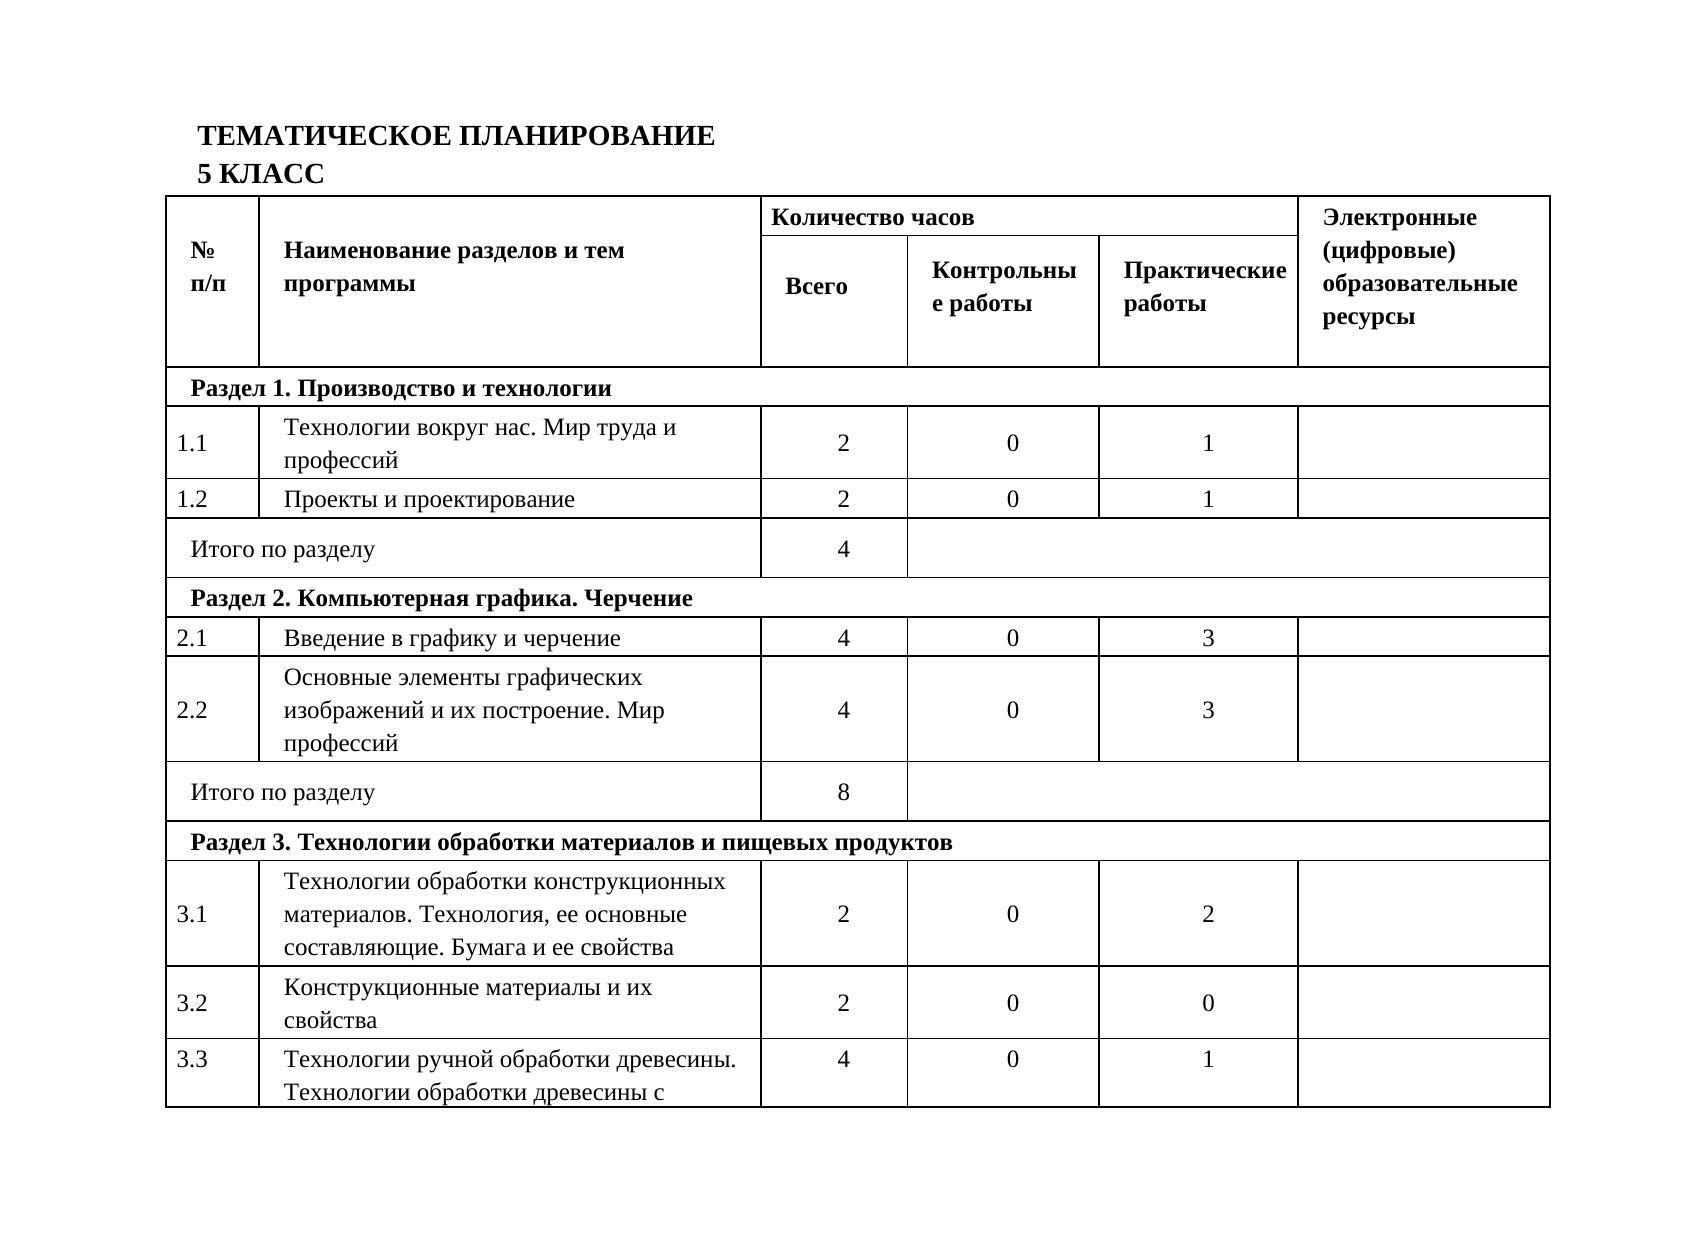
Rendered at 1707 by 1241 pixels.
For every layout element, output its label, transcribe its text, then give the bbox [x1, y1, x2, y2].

table_cell [908, 762, 1549, 820]
table_cell 4 [762, 519, 907, 577]
table_cell Всего [762, 236, 907, 366]
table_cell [260, 1039, 760, 1106]
table_cell Раздел 1. Производство и технологии [167, 368, 1549, 405]
table_cell 3.1 [167, 861, 258, 965]
table_cell 2.1 [167, 618, 258, 655]
table_cell Итого по разделу [167, 762, 760, 820]
table_header № п/п [167, 197, 258, 366]
table_cell 0 [1100, 967, 1297, 1037]
table_cell Основные элементы графических изображений и их построение. Мир профессий [260, 657, 760, 761]
table_cell Введение в графику и черчение [260, 618, 760, 655]
table_cell 0 [908, 407, 1098, 478]
table_cell Раздел 2. Компьютерная графика. Черчение [167, 578, 1549, 616]
table_cell [1299, 861, 1549, 965]
table_cell 1 [1100, 1039, 1297, 1106]
table_cell Технологии обработки конструкционных материалов. Технология, ее основные составляющие. Бумага и ее свойства [260, 861, 760, 965]
table_cell [1299, 657, 1549, 761]
table_cell 0 [908, 967, 1098, 1037]
table_cell [1299, 479, 1549, 517]
table_cell 3 [1100, 657, 1297, 761]
table_cell 2 [762, 967, 907, 1037]
table_cell 0 [908, 618, 1098, 655]
table_cell 2 [762, 861, 907, 965]
table_cell [1299, 407, 1549, 478]
table_cell 4 [762, 657, 907, 761]
table_cell 1 [1100, 479, 1297, 517]
table_cell 8 [762, 762, 907, 820]
table_header Наименование разделов и тем программы [260, 197, 760, 366]
table_cell 0 [908, 657, 1098, 761]
table_cell 3.2 [167, 967, 258, 1037]
table_cell 1 [1100, 407, 1297, 478]
table_cell Итого по разделу [167, 519, 760, 577]
table_cell 3 [1100, 618, 1297, 655]
table_cell Технологии вокруг нас. Мир труда и профессий [260, 407, 760, 478]
table_cell 2 [762, 479, 907, 517]
table_cell 1.1 [167, 407, 258, 478]
table_cell 0 [908, 1039, 1098, 1106]
table_cell [908, 519, 1549, 577]
table_cell [1299, 618, 1549, 655]
table_cell 3.3 [167, 1039, 258, 1106]
table_cell Раздел 3. Технологии обработки материалов и пищевых продуктов [167, 822, 1549, 859]
text ТЕМАТИЧЕСКОЕ ПЛАНИРОВАНИЕ [190, 118, 1618, 152]
table_cell 2 [1100, 861, 1297, 965]
table_cell 1.2 [167, 479, 258, 517]
text 5 КЛАСС [190, 157, 1618, 190]
table_header Количество часов [762, 197, 1297, 234]
table_cell [1299, 967, 1549, 1037]
table_cell 0 [908, 861, 1098, 965]
table_cell Практические работы [1100, 236, 1297, 366]
table_cell 4 [762, 1039, 907, 1106]
table_cell [1299, 1039, 1549, 1106]
table_header Электронные (цифровые) образовательные ресурсы [1299, 197, 1549, 366]
table_cell 0 [908, 479, 1098, 517]
table_cell Проекты и проектирование [260, 479, 760, 517]
table_cell 2.2 [167, 657, 258, 761]
table_cell 4 [762, 618, 907, 655]
table_cell Контрольные работы [908, 236, 1098, 366]
table_cell 2 [762, 407, 907, 478]
table_cell Конструкционные материалы и их свойства [260, 967, 760, 1037]
